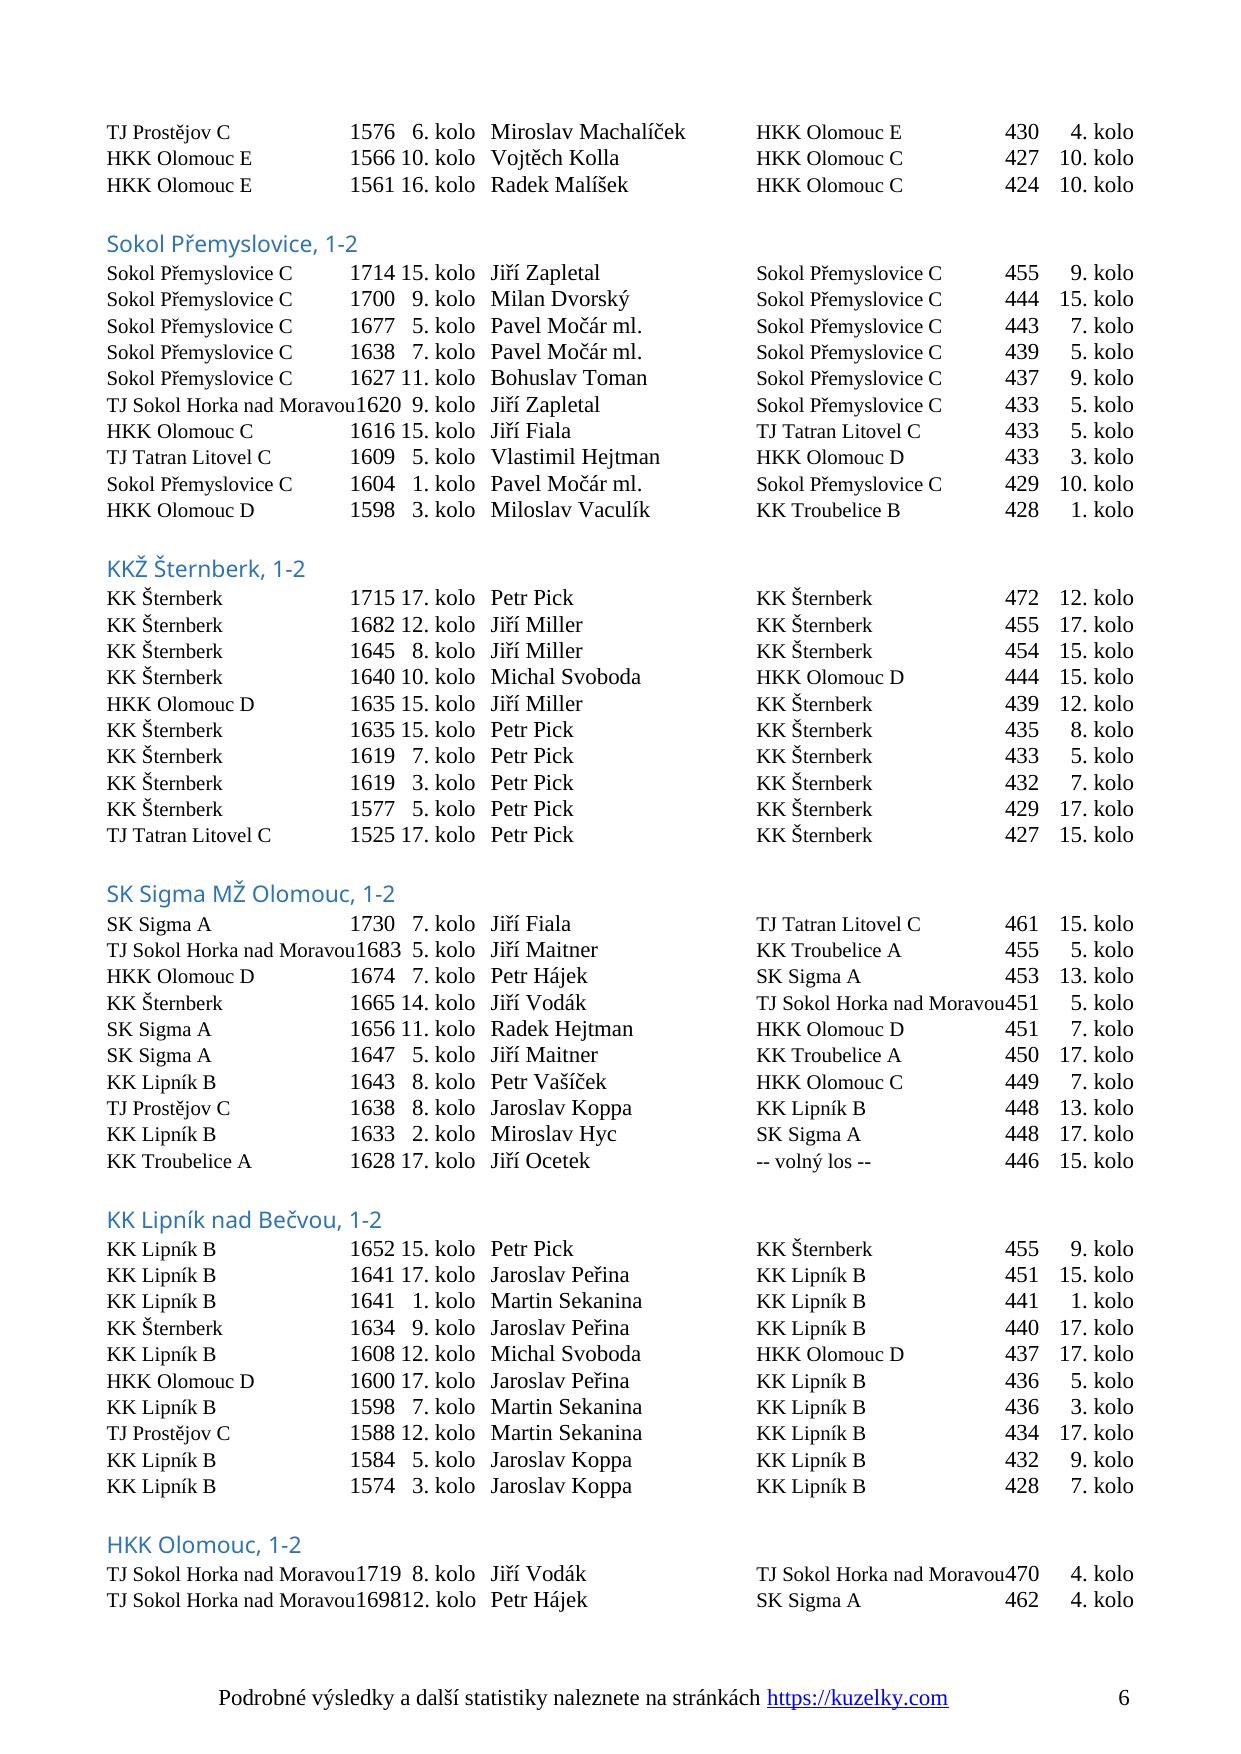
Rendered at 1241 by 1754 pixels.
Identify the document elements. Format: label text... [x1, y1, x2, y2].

text SK Sigma A 1656 11. kolo Radek Hejtman HKK Olomouc D 451 7. kolo [106, 1015, 1134, 1041]
text KK Lipník B 1608 12. kolo Michal Svoboda HKK Olomouc D 437 17. kolo [106, 1340, 1134, 1367]
text TJ Sokol Horka nad Moravou 1719 8. kolo Jiří Vodák TJ Sokol Horka nad Moravou 470 4. kolo [106, 1560, 1134, 1587]
text SK Sigma A 1647 5. kolo Jiří Maitner KK Troubelice A 450 17. kolo [106, 1041, 1134, 1068]
text KK Lipník B 1641 17. kolo Jaroslav Peřina KK Lipník B 451 15. kolo [106, 1261, 1134, 1288]
text KK Šternberk 1715 17. kolo Petr Pick KK Šternberk 472 12. kolo [106, 584, 1134, 611]
text KK Šternberk 1634 9. kolo Jaroslav Peřina KK Lipník B 440 17. kolo [106, 1314, 1134, 1340]
text KK Lipník B 1584 5. kolo Jaroslav Koppa KK Lipník B 432 9. kolo [106, 1446, 1134, 1472]
text Sokol Přemyslovice C 1638 7. kolo Pavel Močár ml. Sokol Přemyslovice C 439 5. kolo [106, 338, 1134, 364]
text KK Lipník B 1643 8. kolo Petr Vašíček HKK Olomouc C 449 7. kolo [106, 1068, 1134, 1094]
text KK Šternberk 1682 12. kolo Jiří Miller KK Šternberk 455 17. kolo [106, 611, 1134, 637]
text HKK Olomouc D 1600 17. kolo Jaroslav Peřina KK Lipník B 436 5. kolo [106, 1367, 1134, 1393]
text KK Šternberk 1640 10. kolo Michal Svoboda HKK Olomouc D 444 15. kolo [106, 663, 1134, 690]
subtitle SK Sigma MŽ Olomouc, 1-2 [106, 878, 1134, 909]
text TJ Prostějov C 1638 8. kolo Jaroslav Koppa KK Lipník B 448 13. kolo [106, 1094, 1134, 1120]
text Sokol Přemyslovice C 1627 11. kolo Bohuslav Toman Sokol Přemyslovice C 437 9. kolo [106, 364, 1134, 391]
text HKK Olomouc D 1635 15. kolo Jiří Miller KK Šternberk 439 12. kolo [106, 690, 1134, 716]
text KK Šternberk 1635 15. kolo Petr Pick KK Šternberk 435 8. kolo [106, 716, 1134, 742]
text TJ Sokol Horka nad Moravou 1683 5. kolo Jiří Maitner KK Troubelice A 455 5. kolo [106, 936, 1134, 962]
text HKK Olomouc E 1566 10. kolo Vojtěch Kolla HKK Olomouc C 427 10. kolo [106, 144, 1134, 171]
text Sokol Přemyslovice C 1677 5. kolo Pavel Močár ml. Sokol Přemyslovice C 443 7. kolo [106, 312, 1134, 338]
text HKK Olomouc E 1561 16. kolo Radek Malíšek HKK Olomouc C 424 10. kolo [106, 171, 1134, 197]
text TJ Sokol Horka nad Moravou 1698 12. kolo Petr Hájek SK Sigma A 462 4. kolo [106, 1587, 1134, 1613]
text KK Troubelice A 1628 17. kolo Jiří Ocetek -- volný los -- 446 15. kolo [106, 1147, 1134, 1173]
text TJ Prostějov C 1576 6. kolo Miroslav Machalíček HKK Olomouc E 430 4. kolo [106, 118, 1134, 144]
text KK Šternberk 1645 8. kolo Jiří Miller KK Šternberk 454 15. kolo [106, 637, 1134, 663]
text Sokol Přemyslovice C 1700 9. kolo Milan Dvorský Sokol Přemyslovice C 444 15. kolo [106, 285, 1134, 312]
text TJ Tatran Litovel C 1609 5. kolo Vlastimil Hejtman HKK Olomouc D 433 3. kolo [106, 443, 1134, 470]
text HKK Olomouc D 1674 7. kolo Petr Hájek SK Sigma A 453 13. kolo [106, 962, 1134, 989]
text KK Lipník B 1641 1. kolo Martin Sekanina KK Lipník B 441 1. kolo [106, 1288, 1134, 1314]
text KK Šternberk 1577 5. kolo Petr Pick KK Šternberk 429 17. kolo [106, 795, 1134, 821]
text TJ Prostějov C 1588 12. kolo Martin Sekanina KK Lipník B 434 17. kolo [106, 1419, 1134, 1446]
text HKK Olomouc D 1598 3. kolo Miloslav Vaculík KK Troubelice B 428 1. kolo [106, 496, 1134, 522]
text KK Šternberk 1619 7. kolo Petr Pick KK Šternberk 433 5. kolo [106, 742, 1134, 769]
text KK Šternberk 1619 3. kolo Petr Pick KK Šternberk 432 7. kolo [106, 769, 1134, 795]
text KK Lipník B 1633 2. kolo Miroslav Hyc SK Sigma A 448 17. kolo [106, 1120, 1134, 1147]
subtitle HKK Olomouc, 1-2 [106, 1529, 1134, 1560]
text KK Šternberk 1665 14. kolo Jiří Vodák TJ Sokol Horka nad Moravou 451 5. kolo [106, 989, 1134, 1015]
subtitle KKŽ Šternberk, 1-2 [106, 553, 1134, 584]
text KK Lipník B 1652 15. kolo Petr Pick KK Šternberk 455 9. kolo [106, 1235, 1134, 1261]
text KK Lipník B 1574 3. kolo Jaroslav Koppa KK Lipník B 428 7. kolo [106, 1472, 1134, 1498]
text Sokol Přemyslovice C 1604 1. kolo Pavel Močár ml. Sokol Přemyslovice C 429 10. kolo [106, 470, 1134, 496]
text KK Lipník B 1598 7. kolo Martin Sekanina KK Lipník B 436 3. kolo [106, 1393, 1134, 1419]
text HKK Olomouc C 1616 15. kolo Jiří Fiala TJ Tatran Litovel C 433 5. kolo [106, 417, 1134, 443]
text Sokol Přemyslovice C 1714 15. kolo Jiří Zapletal Sokol Přemyslovice C 455 9. kolo [106, 259, 1134, 285]
text TJ Sokol Horka nad Moravou 1620 9. kolo Jiří Zapletal Sokol Přemyslovice C 433 5. kolo [106, 391, 1134, 417]
subtitle KK Lipník nad Bečvou, 1-2 [106, 1204, 1134, 1235]
subtitle Sokol Přemyslovice, 1-2 [106, 228, 1134, 259]
text TJ Tatran Litovel C 1525 17. kolo Petr Pick KK Šternberk 427 15. kolo [106, 821, 1134, 848]
text SK Sigma A 1730 7. kolo Jiří Fiala TJ Tatran Litovel C 461 15. kolo [106, 909, 1134, 936]
